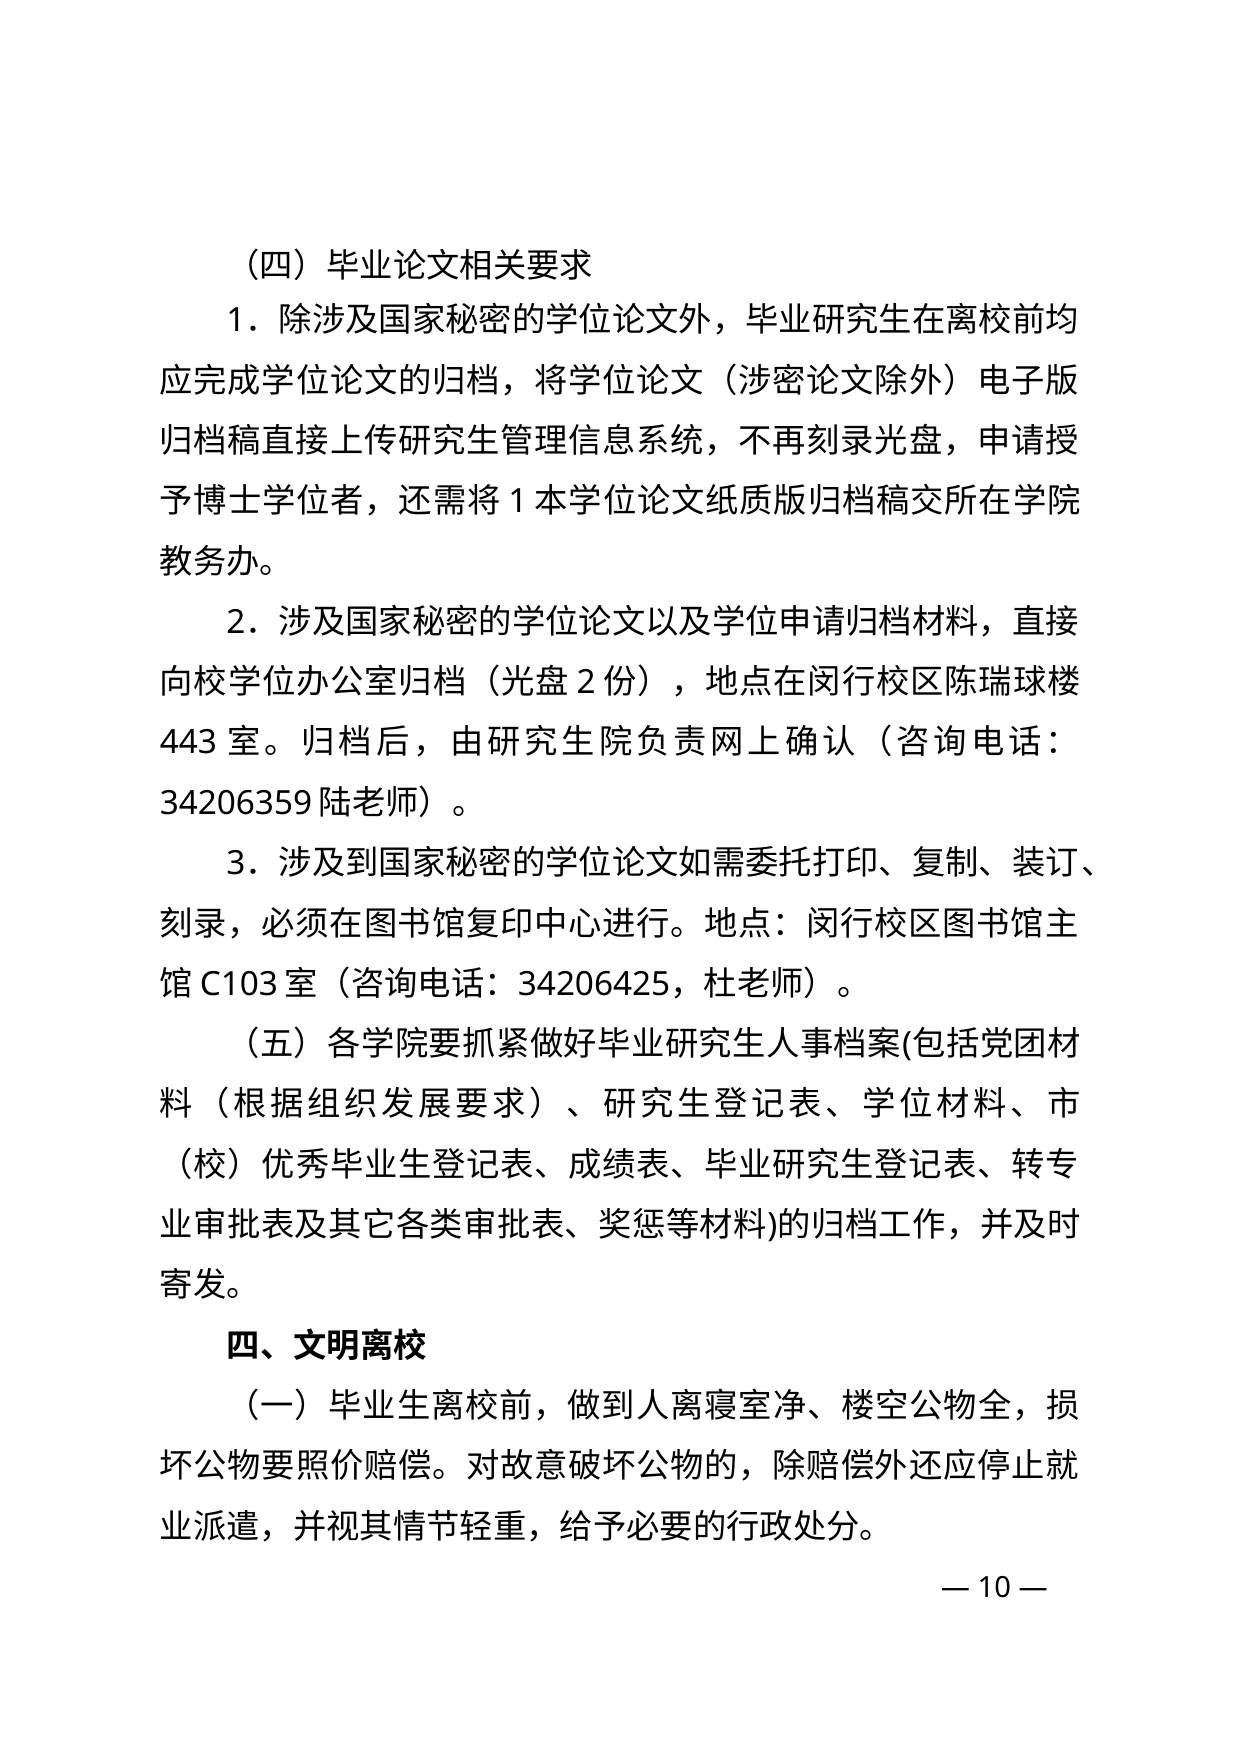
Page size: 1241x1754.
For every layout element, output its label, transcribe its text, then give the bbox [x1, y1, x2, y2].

text 四、文明离校 [159, 1312, 1081, 1373]
text 2．涉及国家秘密的学位论文以及学位申请归档材料，直接向校学位办公室归档（光盘2份），地点在闵行校区陈瑞球楼443室。归档后，由研究生院负责网上确认（咨询电话：34206359陆老师）。 [159, 589, 1081, 830]
text 1．除涉及国家秘密的学位论文外，毕业研究生在离校前均应完成学位论文的归档，将学位论文（涉密论文除外）电子版归档稿直接上传研究生管理信息系统，不再刻录光盘，申请授予博士学位者，还需将1本学位论文纸质版归档稿交所在学院教务办。 [159, 287, 1081, 589]
text （五）各学院要抓紧做好毕业研究生人事档案(包括党团材料（根据组织发展要求）、研究生登记表、学位材料、市（校）优秀毕业生登记表、成绩表、毕业研究生登记表、转专业审批表及其它各类审批表、奖惩等材料)的归档工作，并及时寄发。 [159, 1011, 1081, 1312]
text 3．涉及到国家秘密的学位论文如需委托打印、复制、装订、刻录，必须在图书馆复印中心进行。地点：闵行校区图书馆主馆C103室（咨询电话：34206425，杜老师）。 [159, 830, 1081, 1011]
text （四）毕业论文相关要求 [159, 227, 1081, 287]
text （一）毕业生离校前，做到人离寝室净、楼空公物全，损坏公物要照价赔偿。对故意破坏公物的，除赔偿外还应停止就业派遣，并视其情节轻重，给予必要的行政处分。 [159, 1373, 1081, 1554]
